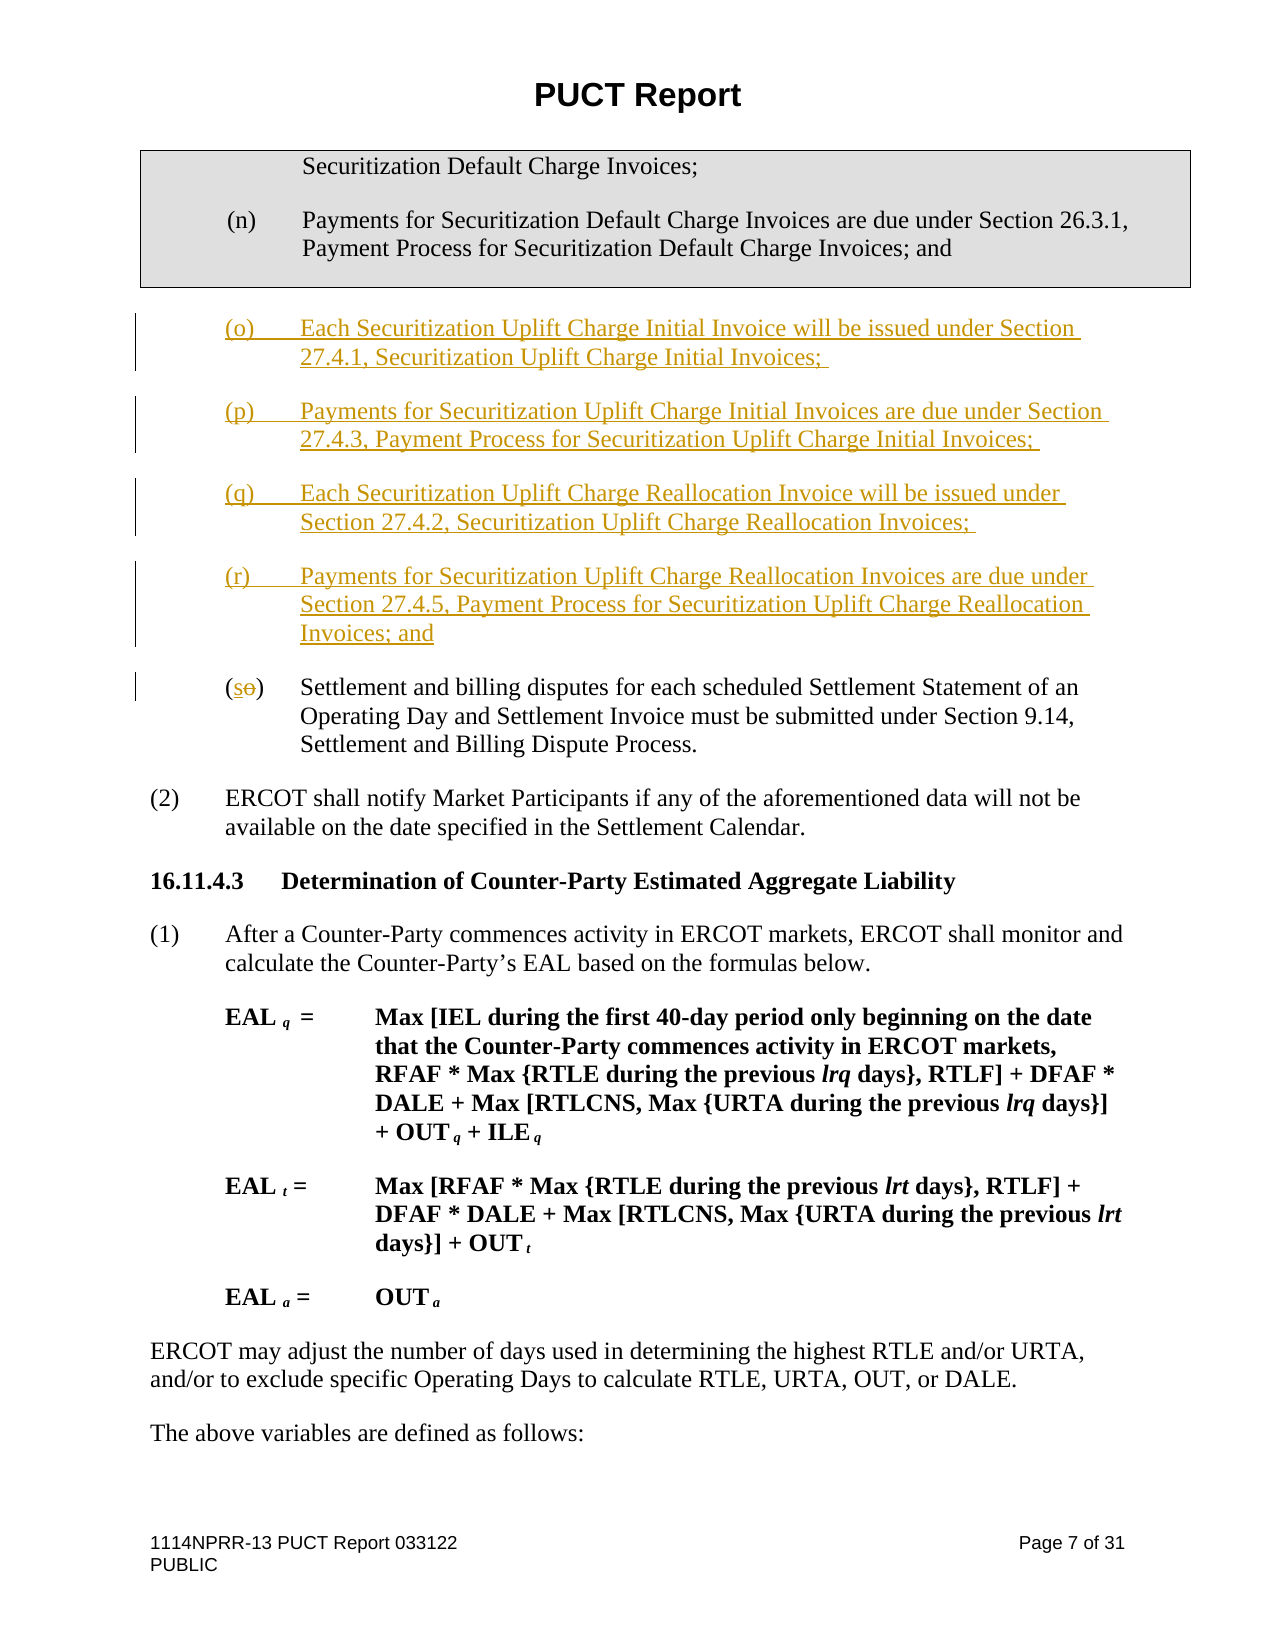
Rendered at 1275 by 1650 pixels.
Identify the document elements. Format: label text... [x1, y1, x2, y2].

text () Settlement and billing disputes for each scheduled Settlement Statement of an Operating Day and Settlement Invoice must be submitted under Section 9.14, Settlement and Billing Dispute Process. [225, 672, 1125, 758]
text ERCOT may adjust the number of days used in determining the highest RTLE and/or URTA, and/or to exclude specific Operating Days to calculate RTLE, URTA, OUT, or DALE. [150, 1336, 1125, 1393]
text (1) After a Counter-Party commences activity in ERCOT markets, ERCOT shall monitor and calculate the Counter-Party’s EAL based on the formulas below. [150, 919, 1125, 977]
text EAL a = OUT a [225, 1282, 1125, 1311]
text The above variables are defined as follows: [150, 1418, 1125, 1447]
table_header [141, 151, 1190, 287]
text (2) ERCOT shall notify Market Participants if any of the aforementioned data will not be available on the date specified in the Settlement Calendar. [150, 783, 1125, 841]
text EAL q = Max [IEL during the first 40-day period only beginning on the date that the Counter-Party commences activity in ERCOT markets, RFAF * Max {RTLE during the previous lrq days}, RTLF] + DFAF * DALE + Max [RTLCNS, Max {URTA during the previous lrq days}] + OUT q + ILE q [225, 1002, 1125, 1146]
text EAL t = Max [RFAF * Max {RTLE during the previous lrt days}, RTLF] + DFAF * DALE + Max [RTLCNS, Max {URTA during the previous lrt days}] + OUT t [225, 1171, 1125, 1257]
text 16.11.4.3 Determination of Counter-Party Estimated Aggregate Liability [150, 866, 1125, 894]
